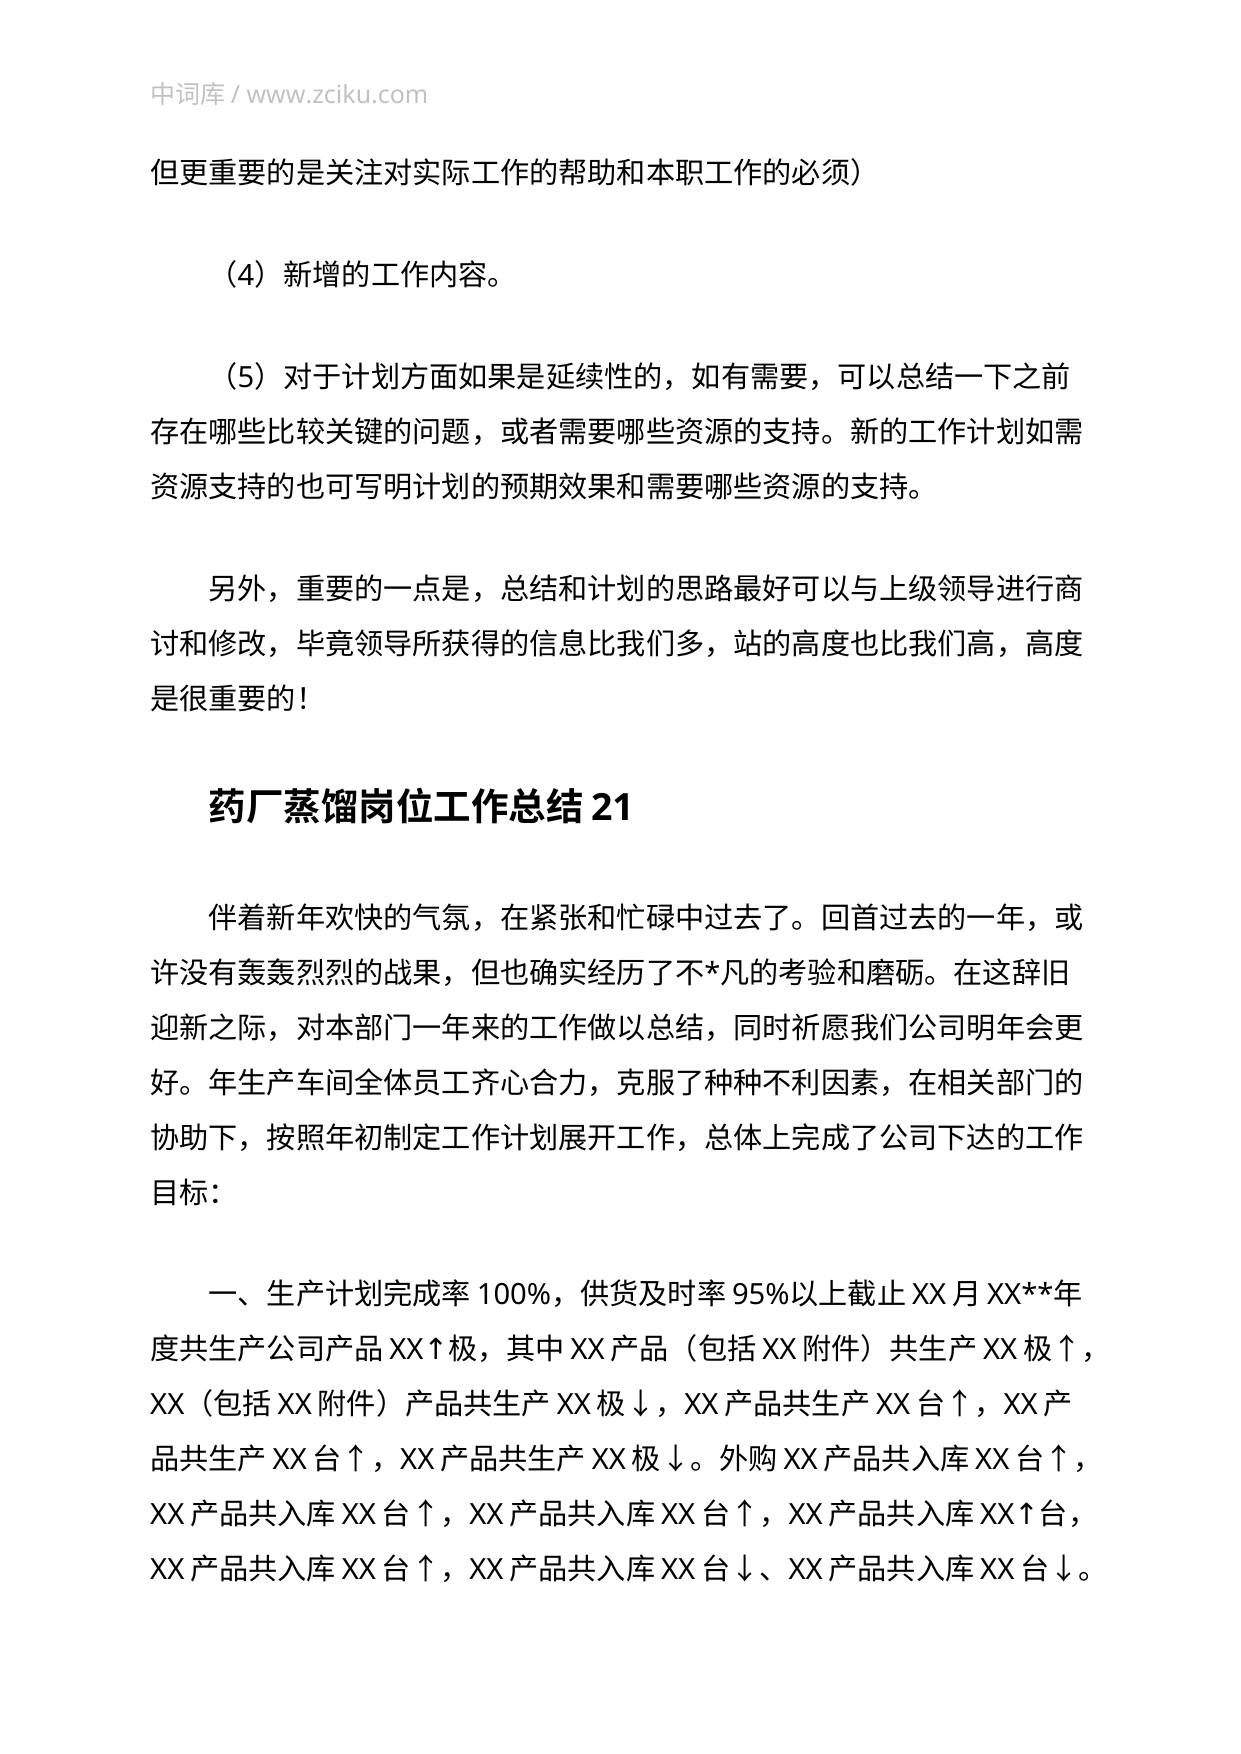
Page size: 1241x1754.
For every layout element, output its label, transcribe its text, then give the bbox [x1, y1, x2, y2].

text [150, 150, 1090, 192]
text 伴着新年欢快的气氛，在紧张和忙碌中过去了。回首过去的一年，或许没有轰轰烈烈的战果，但也确实经历了不*凡的考验和磨砺。在这辞旧迎新之际，对本部门一年来的工作做以总结，同时祈愿我们公司明年会更好。年生产车间全体员工齐心合力，克服了种种不利因素，在相关部门的协助下，按照年初制定工作计划展开工作，总体上完成了公司下达的工作目标： [150, 894, 1090, 1211]
text 另外，重要的一点是，总结和计划的思路最好可以与上级领导进行商讨和修改，毕竟领导所获得的信息比我们多，站的高度也比我们高，高度是很重要的！ [150, 565, 1090, 717]
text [150, 1271, 1090, 1588]
text （5）对于计划方面如果是延续性的，如有需要，可以总结一下之前存在哪些比较关键的问题，或者需要哪些资源的支持。新的工作计划如需资源支持的也可写明计划的预期效果和需要哪些资源的支持。 [150, 354, 1090, 506]
text （4）新增的工作内容。 [150, 252, 1090, 294]
text 药厂蒸馏岗位工作总结21 [150, 777, 1090, 831]
